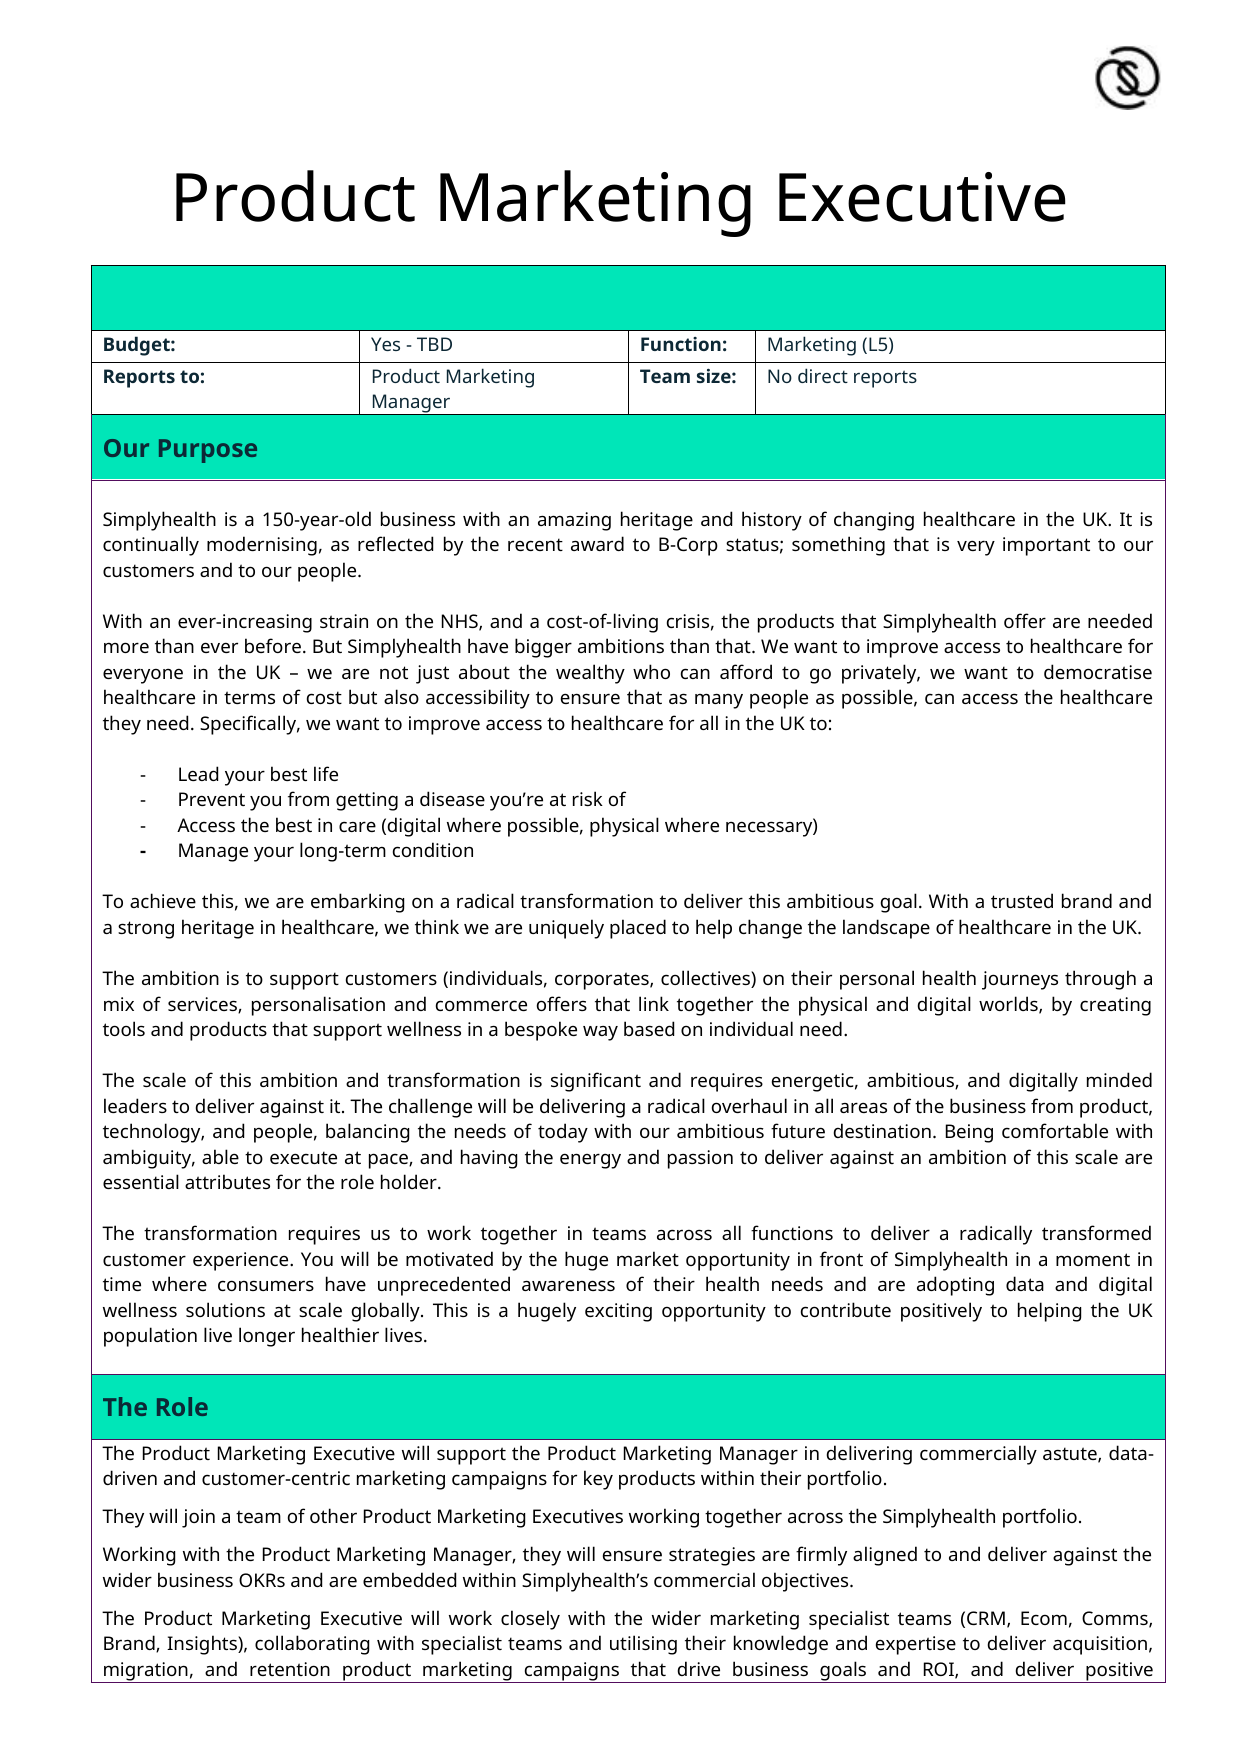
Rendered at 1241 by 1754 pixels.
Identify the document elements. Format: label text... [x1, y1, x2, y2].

picture [1094, 45, 1162, 110]
table_header [92, 266, 1165, 330]
table_cell Reports to: [92, 363, 359, 414]
table_cell Marketing (L5) [756, 331, 1165, 362]
text Product Marketing Executive [150, 150, 1090, 241]
table_cell The Role [92, 1375, 1165, 1439]
table_cell Budget: [92, 331, 359, 362]
table_cell Product Marketing Manager [360, 363, 628, 414]
table_cell Team size: [629, 363, 755, 414]
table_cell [92, 1440, 1165, 1682]
table_cell Yes - TBD [360, 331, 628, 362]
table_cell No direct reports [756, 363, 1165, 414]
table_cell Simplyhealth is a 150-year-old business with an amazing heritage and history of changing healthcare in the UK. It is continually modernising, as reflected by the recent award to B-Corp status; something that is very important to our customers and to our people. With an ever-increasing strain on the NHS, and a cost-of-living crisis, the products that Simplyhealth offer are needed more than ever before. But Simplyhealth have bigger ambitions than that. We want to improve access to healthcare for everyone in the UK – we are not just about the wealthy who can afford to go privately, we want to democratise healthcare in terms of cost but also accessibility to ensure that as many people as possible, can access the healthcare they need. Specifically, we want to improve access to healthcare for all in the UK to: Lead your best life Prevent you from getting a disease you’re at risk of Access the best in care (digital where possible, physical where necessary) Manage your long-term condition To achieve this, we are embarking on a radical transformation to deliver this ambitious goal. With a trusted brand and a strong heritage in healthcare, we think we are uniquely placed to help change the landscape of healthcare in the UK. The ambition is to support customers (individuals, corporates, collectives) on their personal health journeys through a mix of services, personalisation and commerce offers that link together the physical and digital worlds, by creating tools and products that support wellness in a bespoke way based on individual need. The scale of this ambition and transformation is significant and requires energetic, ambitious, and digitally minded leaders to deliver against it. The challenge will be delivering a radical overhaul in all areas of the business from product, technology, and people, balancing the needs of today with our ambitious future destination. Being comfortable with ambiguity, able to execute at pace, and having the energy and passion to deliver against an ambition of this scale are essential attributes for the role holder. The transformation requires us to work together in teams across all functions to deliver a radically transformed customer experience. You will be motivated by the huge market opportunity in front of Simplyhealth in a moment in time where consumers have unprecedented awareness of their health needs and are adopting data and digital wellness solutions at scale globally. This is a hugely exciting opportunity to contribute positively to helping the UK population live longer healthier lives. [92, 481, 1165, 1374]
table_cell Function: [629, 331, 755, 362]
table_cell Our Purpose [92, 415, 1165, 479]
